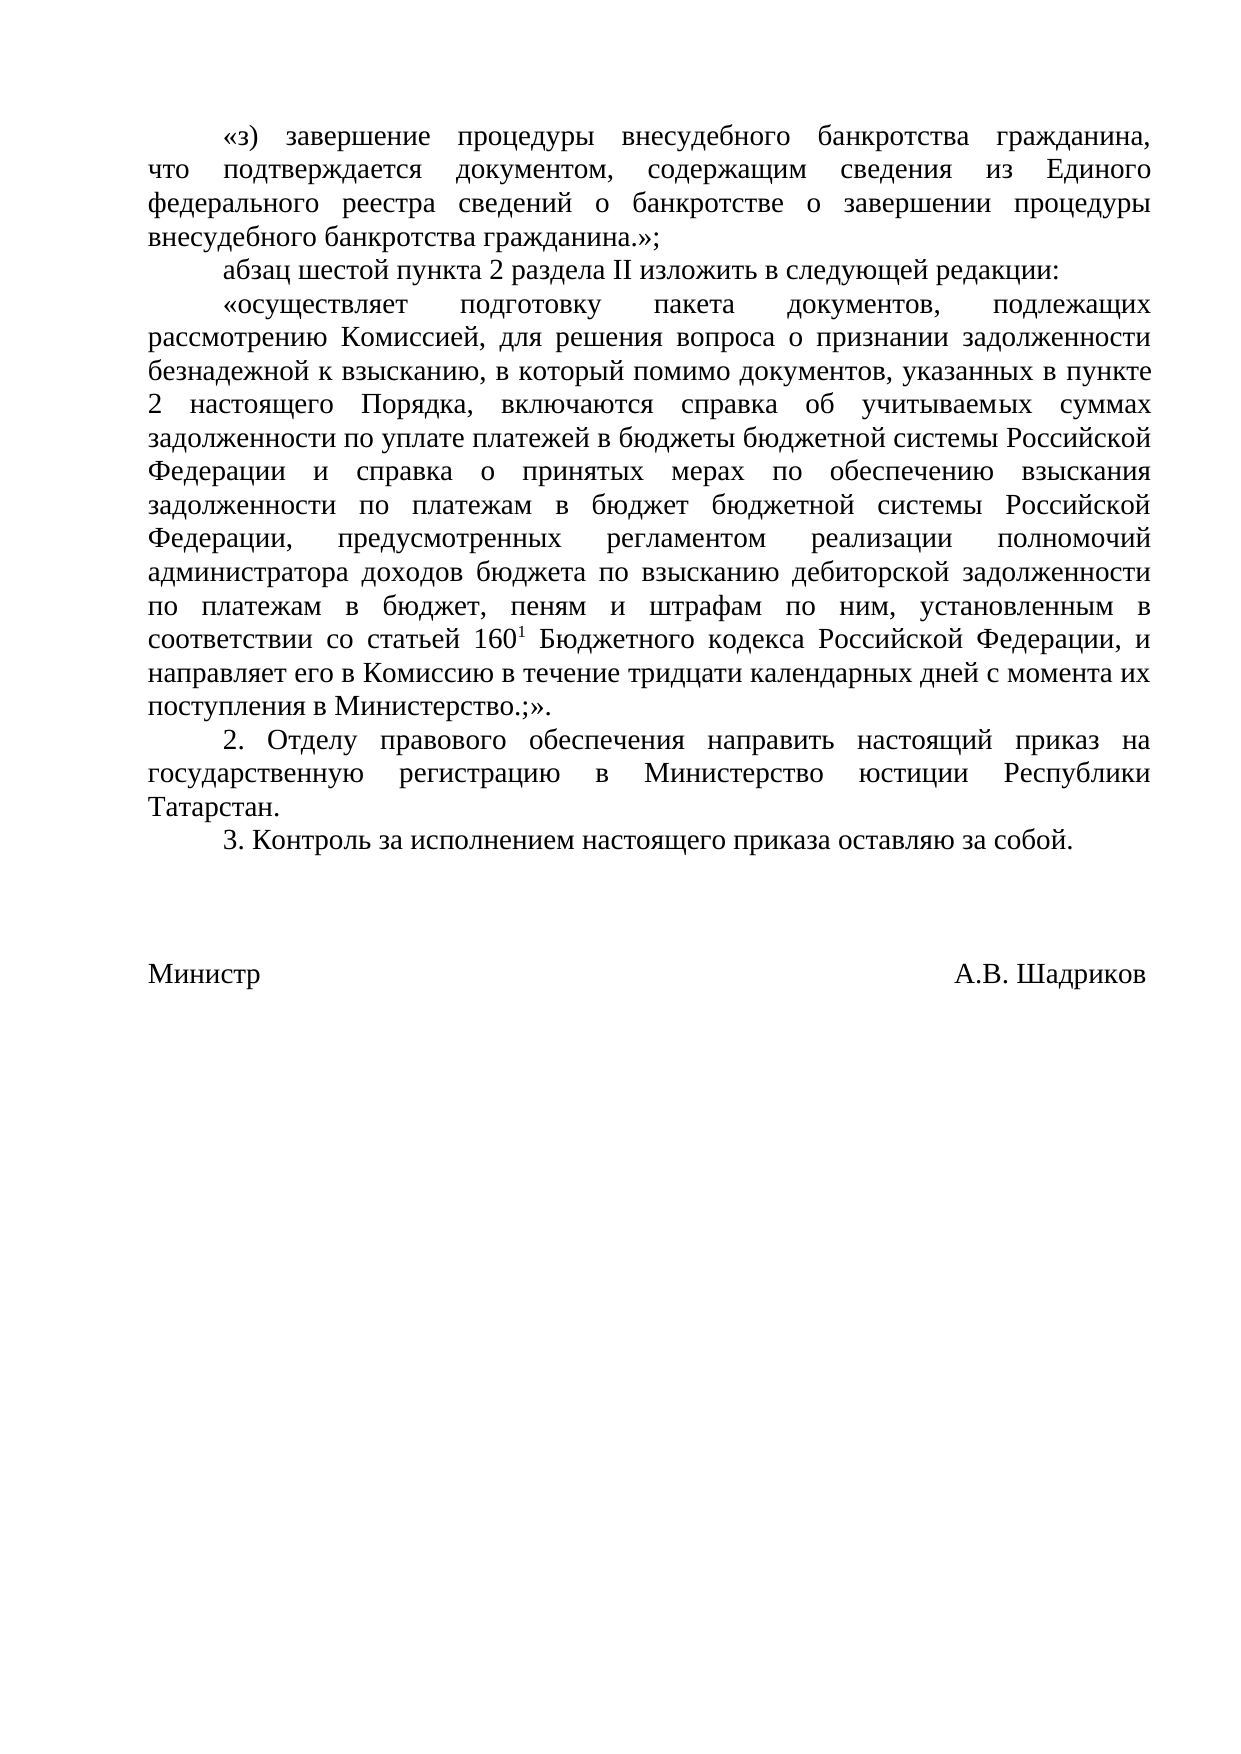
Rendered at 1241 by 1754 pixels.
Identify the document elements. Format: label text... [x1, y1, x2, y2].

text 2. Отделу правового обеспечения направить настоящий приказ на государственную регистрацию в Министерство юстиции Республики Татарстан. [148, 722, 1152, 822]
text «осуществляет подготовку пакета документов, подлежащих рассмотрению Комиссией, для решения вопроса о признании задолженности безнадежной к взысканию, в который помимо документов, указанных в пункте 2 настоящего Порядка, включаются справка об учитываемых суммах задолженности по уплате платежей в бюджеты бюджетной системы Российской Федерации и справка о принятых мерах по обеспечению взыскания задолженности по платежам в бюджет бюджетной системы Российской Федерации, предусмотренных регламентом реализации полномочий администратора доходов бюджета по взысканию дебиторской задолженности по платежам в бюджет, пеням и штрафам по ним, установленным в соответствии со статьей 1601 Бюджетного кодекса Российской Федерации, и направляет его в Комиссию в течение тридцати календарных дней с момента их поступления в Министерство.;». [148, 286, 1152, 722]
text 3. Контроль за исполнением настоящего приказа оставляю за собой. [148, 822, 1152, 856]
text Министр А.В. Шадриков [148, 957, 1152, 990]
text «з) завершение процедуры внесудебного банкротства гражданина, что подтверждается документом, содержащим сведения из Единого федерального реестра сведений о банкротстве о завершении процедуры внесудебного банкротства гражданина.»; [148, 118, 1152, 252]
text абзац шестой пункта 2 раздела II изложить в следующей редакции: [148, 252, 1152, 286]
